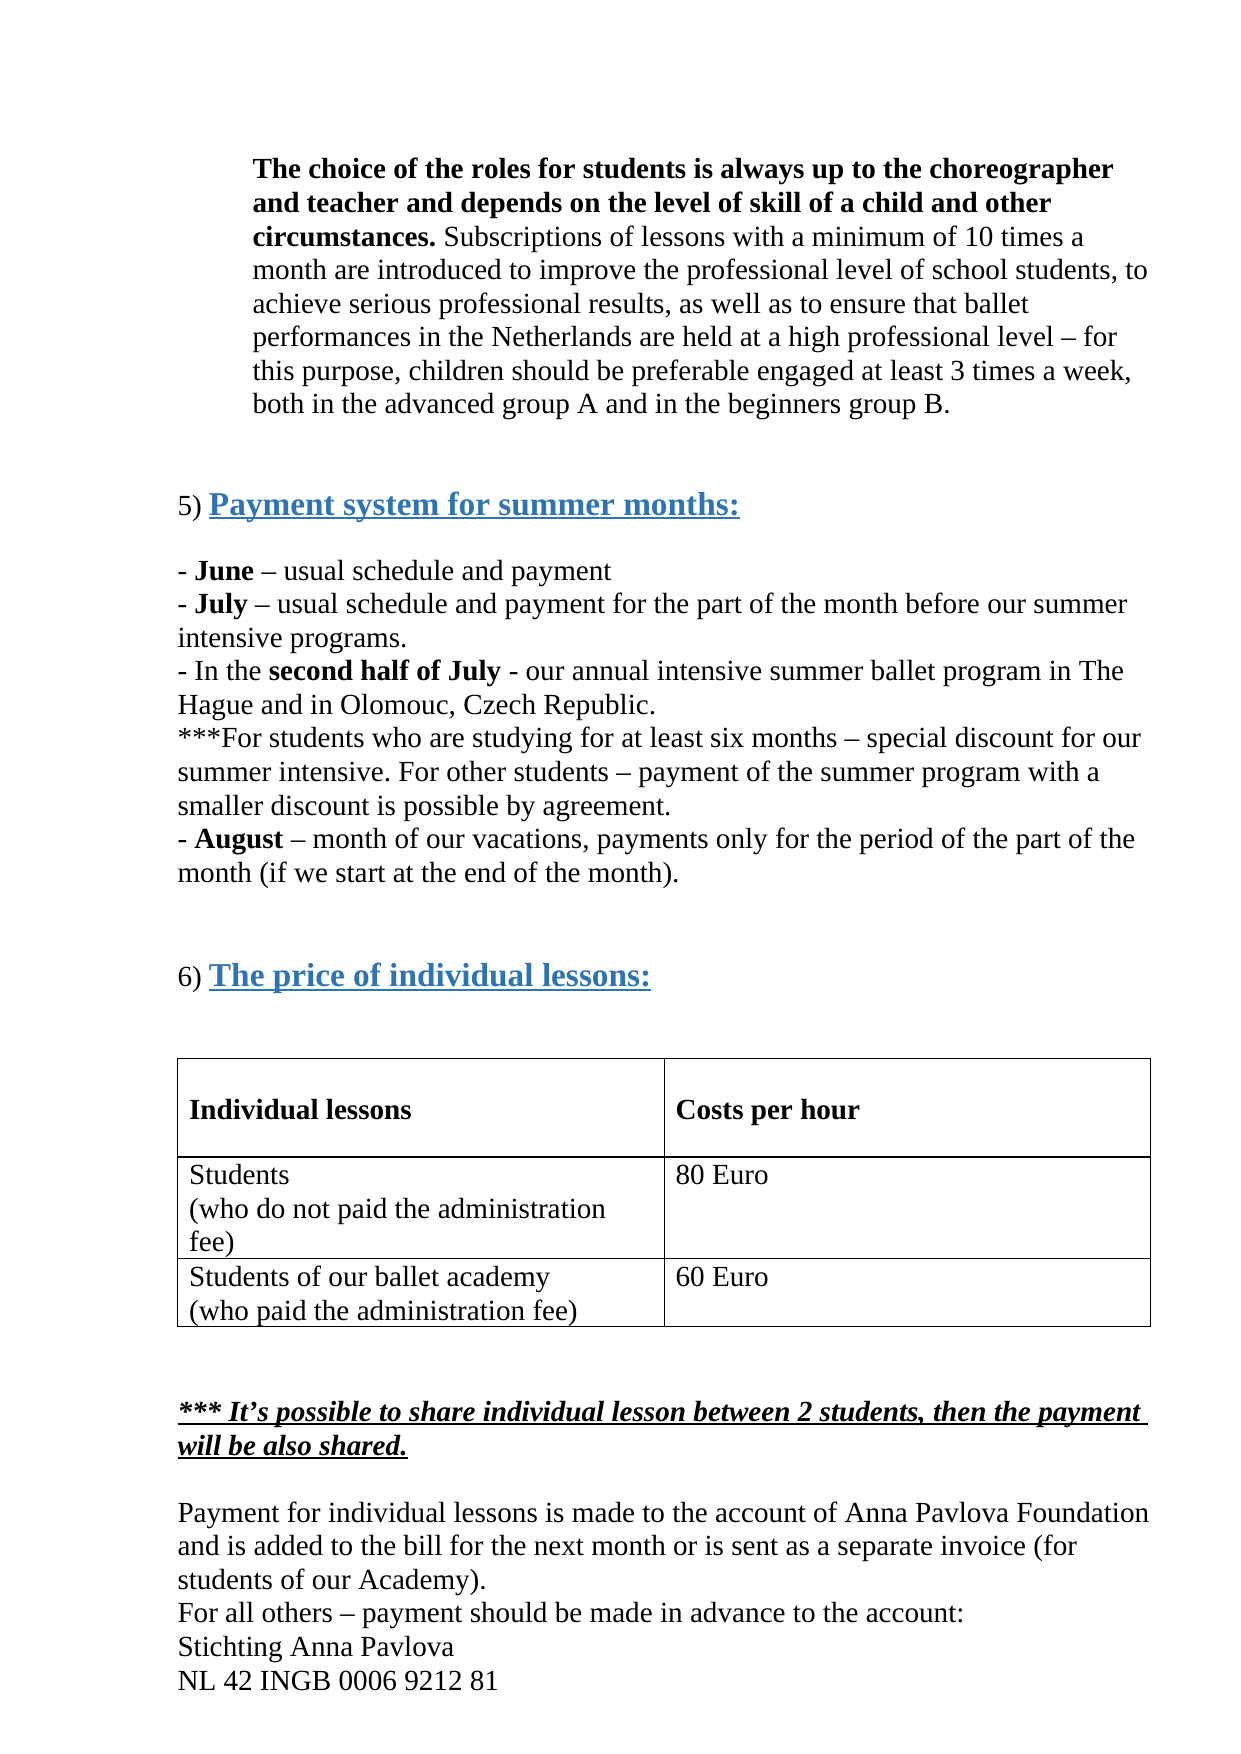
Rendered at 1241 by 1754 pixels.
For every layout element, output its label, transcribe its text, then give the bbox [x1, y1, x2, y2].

text NL 42 INGB 0006 9212 81 [177, 1663, 1152, 1696]
table_cell Students (who do not paid the administration fee) [178, 1158, 664, 1258]
text For all others – payment should be made in advance to the account: [177, 1596, 1152, 1629]
text - June – usual schedule and payment [177, 553, 1152, 586]
text *** It’s possible to share individual lesson between 2 students, then the payment will be also shared. [177, 1394, 1152, 1461]
text - July – usual schedule and payment for the part of the month before our summer intensive programs. [177, 586, 1152, 653]
text Payment for individual lessons is made to the account of Anna Pavlova Foundation and is added to the bill for the next month or is sent as a separate invoice (for students of our Academy). [177, 1495, 1152, 1596]
table_cell 60 Euro [665, 1259, 1150, 1326]
text ***For students who are studying for at least six months – special discount for our summer intensive. For other students – payment of the summer program with a smaller discount is possible by agreement. [177, 721, 1152, 821]
text 5) Payment system for summer months: [177, 484, 1152, 553]
table_header Costs per hour [665, 1059, 1150, 1156]
text - August – month of our vacations, payments only for the period of the part of the month (if we start at the end of the month). [177, 821, 1152, 888]
text - In the second half of July - our annual intensive summer ballet program in The Hague and in Olomouc, Czech Republic. [177, 653, 1152, 721]
table_cell 80 Euro [665, 1158, 1150, 1258]
table_header Individual lessons [178, 1059, 664, 1156]
table_cell Students of our ballet academy (who paid the administration fee) [178, 1259, 664, 1326]
text Stichting Anna Pavlova [177, 1629, 1152, 1663]
list The choice of the roles for students is always up to the choreographer and teacher and depends on the level of skill of a child and other circumstances. Subscriptions of lessons with a minimum of 10 times a month are introduced to improve the professional level of school students, to achieve serious professional results, as well as to ensure that ballet performances in the Netherlands are held at a high professional level – for this purpose, children should be preferable engaged at least 3 times a week, both in the advanced group A and in the beginners group B. [252, 152, 1152, 420]
text 6) The price of individual lessons: [177, 955, 1152, 1024]
